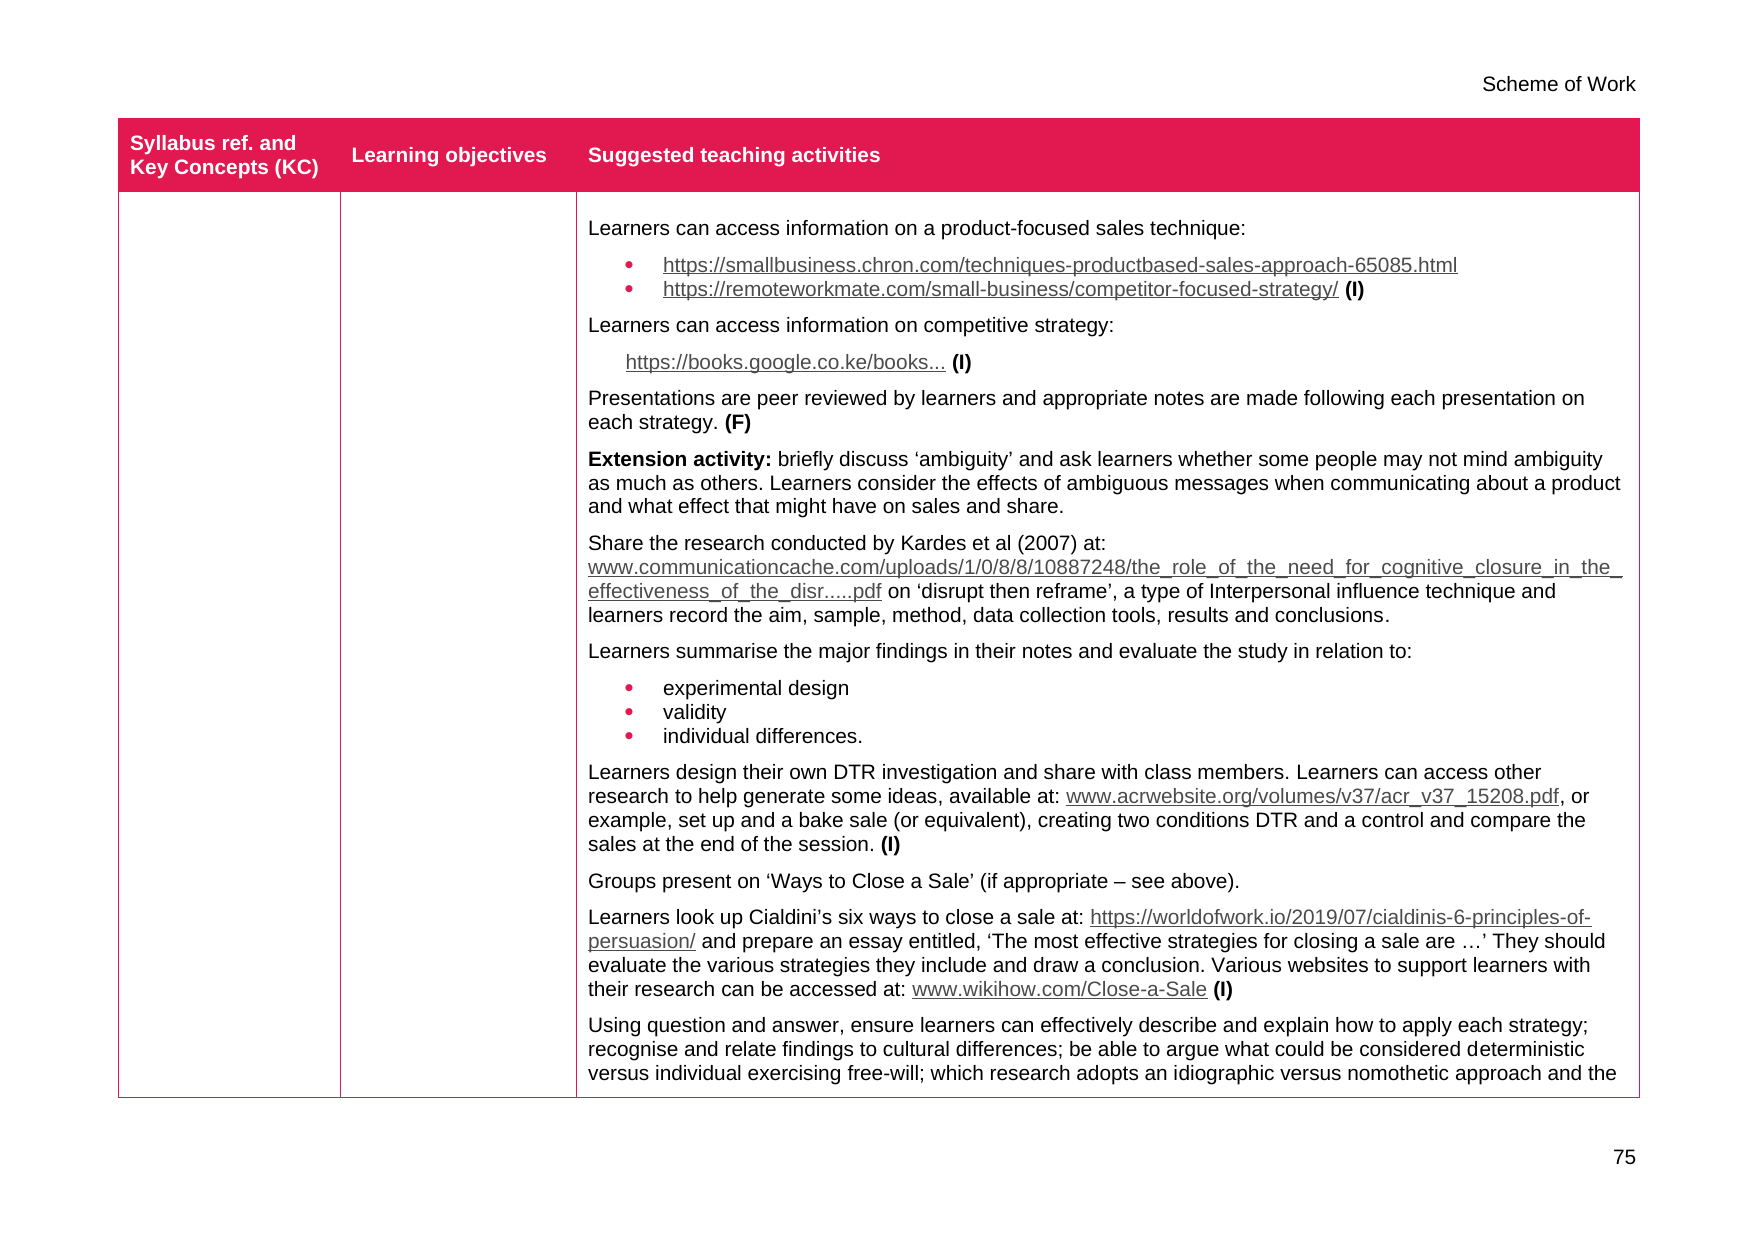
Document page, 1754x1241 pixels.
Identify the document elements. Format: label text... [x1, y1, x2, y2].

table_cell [577, 192, 1639, 1097]
table_header Suggested teaching activities [577, 119, 1639, 191]
table_header Learning objectives [341, 119, 576, 191]
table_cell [341, 192, 576, 1097]
table_header Syllabus ref. and Key Concepts (KC) [119, 119, 340, 191]
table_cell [119, 192, 340, 1097]
